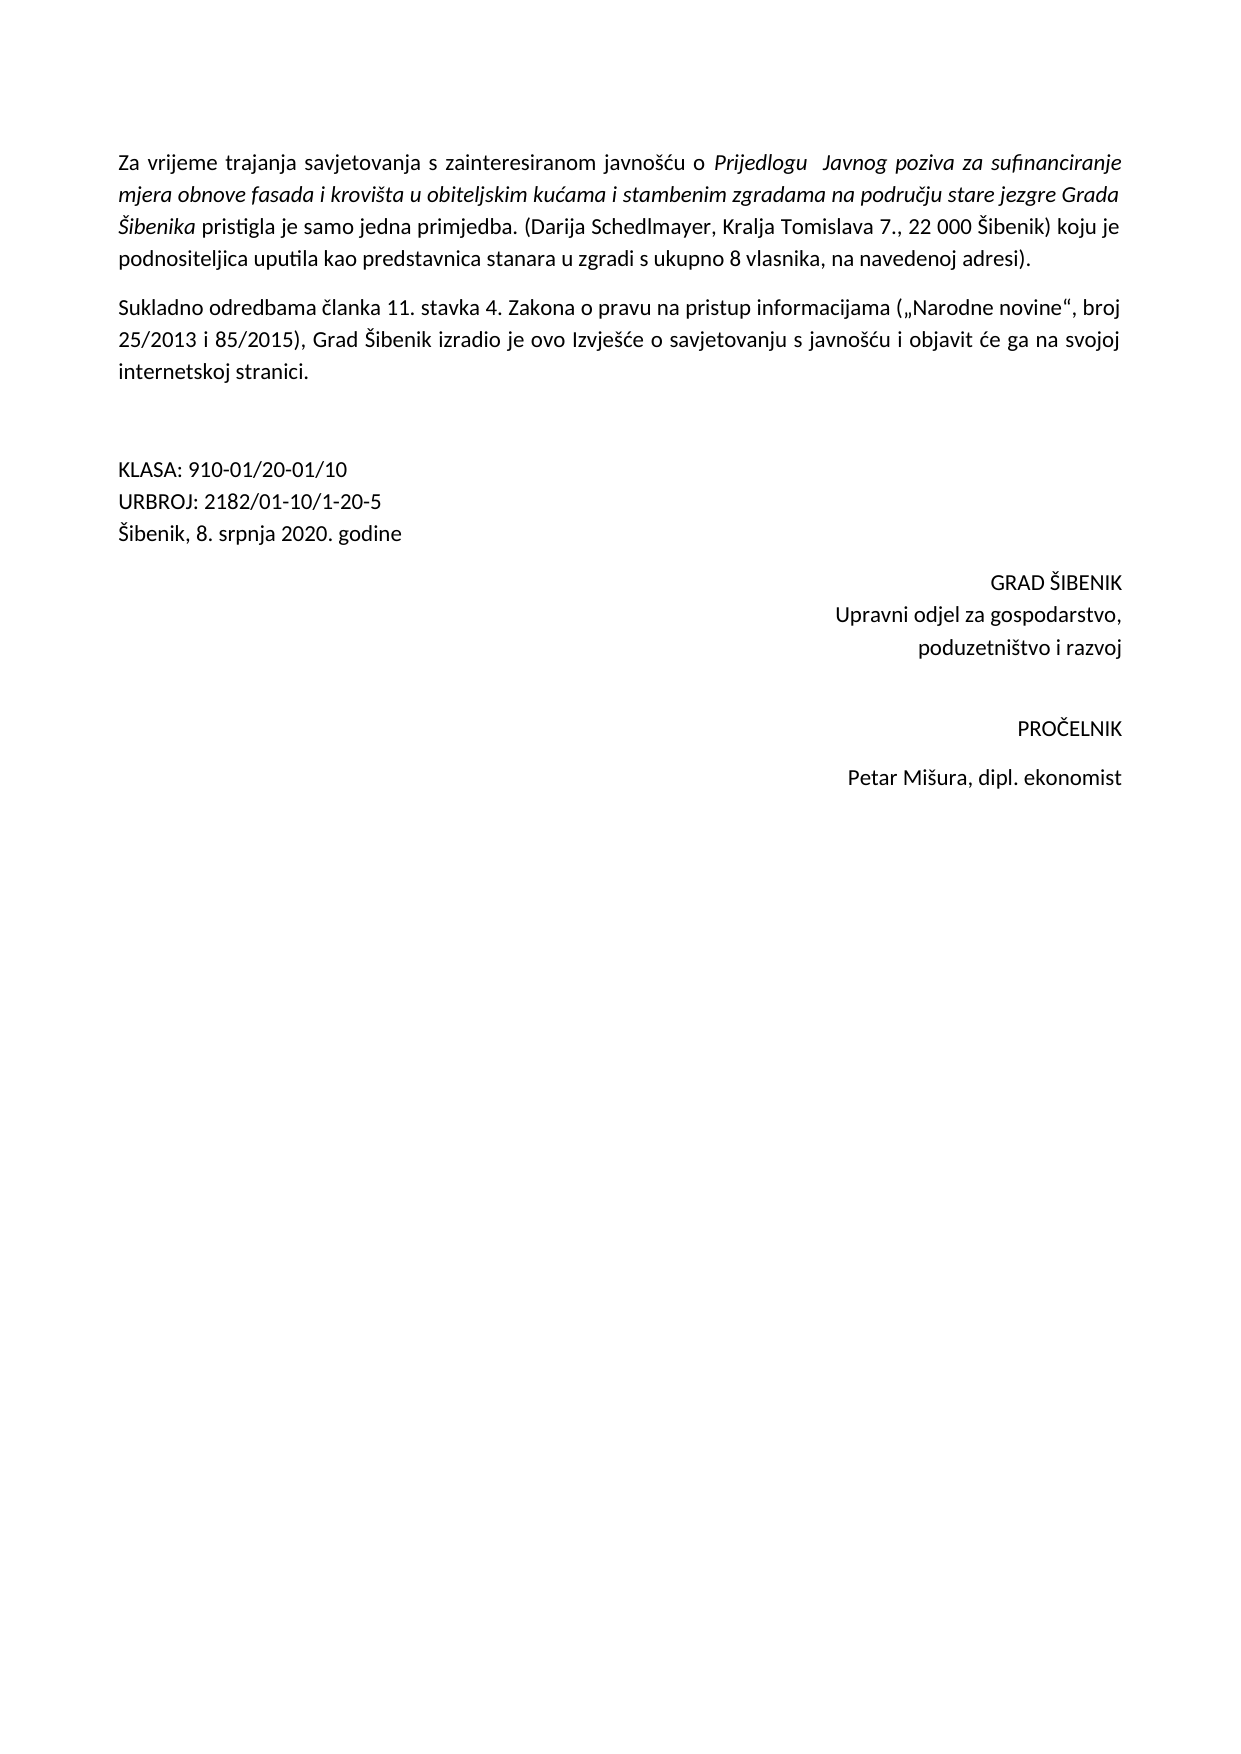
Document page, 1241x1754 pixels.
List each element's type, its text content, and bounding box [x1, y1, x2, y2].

text Upravni odjel za gospodarstvo, [118, 601, 1122, 629]
text Šibenik, 8. srpnja 2020. godine [118, 519, 1122, 548]
text PROČELNIK [118, 714, 1122, 742]
text URBROJ: 2182/01-10/1-20-5 [118, 487, 1122, 515]
text Petar Mišura, dipl. ekonomist [118, 763, 1122, 791]
text Za vrijeme trajanja savjetovanja s zainteresiranom javnošću o Prijedlogu Javnog poziva za sufinanciranje mjera obnove fasada i krovišta u obiteljskim kućama i stambenim zgradama na području stare jezgre Grada Šibenika pristigla je samo jedna primjedba. (Darija Schedlmayer, Kralja Tomislava 7., 22 000 Šibenik) koju je podnositeljica uputila kao predstavnica stanara u zgradi s ukupno 8 vlasnika, na navedenoj adresi). [118, 148, 1122, 272]
text poduzetništvo i razvoj [118, 633, 1122, 661]
text GRAD ŠIBENIK [118, 568, 1122, 596]
text Sukladno odredbama članka 11. stavka 4. Zakona o pravu na pristup informacijama („Narodne novine“, broj 25/2013 i 85/2015), Grad Šibenik izradio je ovo Izvješće o savjetovanju s javnošću i objavit će ga na svojoj internetskoj stranici. [118, 293, 1122, 386]
text KLASA: 910-01/20-01/10 [118, 455, 1122, 483]
